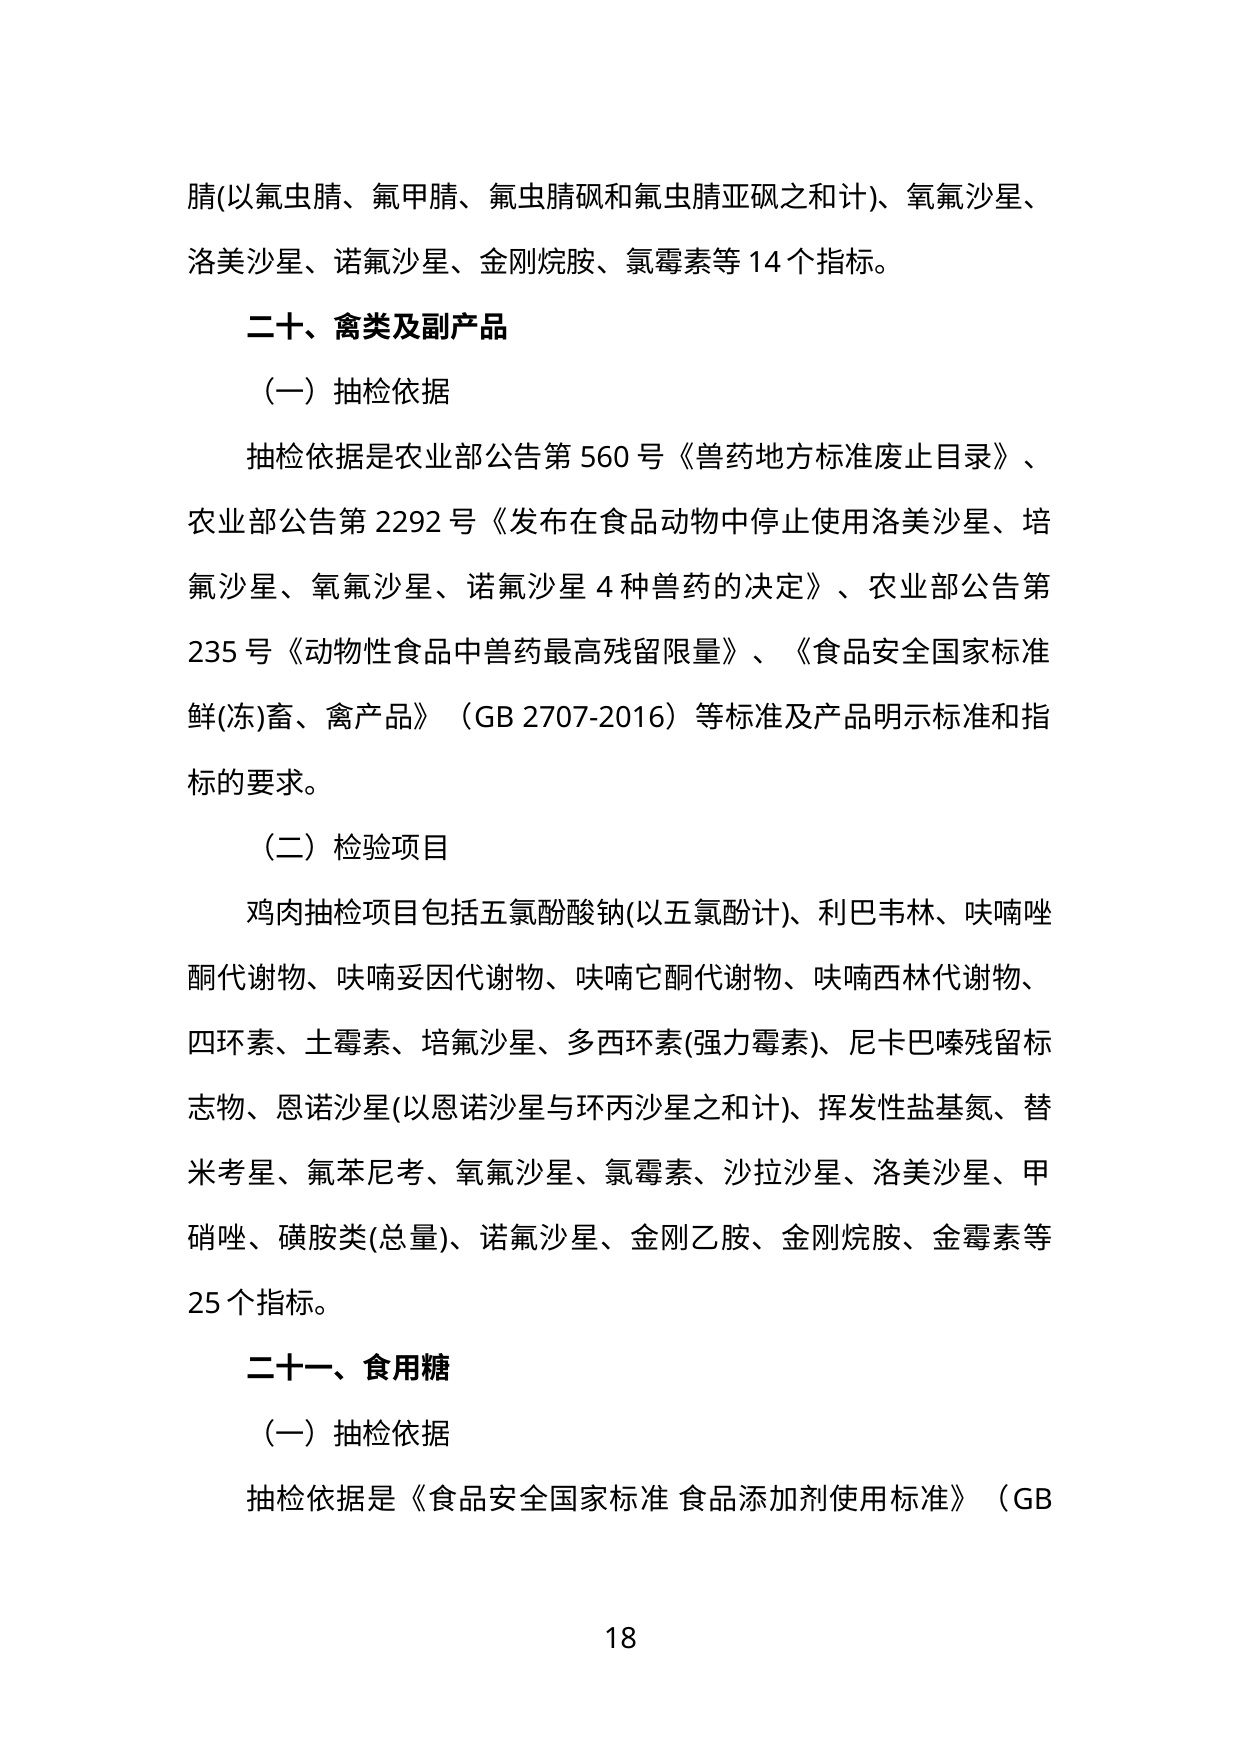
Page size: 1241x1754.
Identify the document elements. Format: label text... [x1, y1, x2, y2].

text （一）抽检依据 [187, 1399, 1053, 1464]
text 抽检依据是农业部公告第560号《兽药地方标准废止目录》、农业部公告第2292号《发布在食品动物中停止使用洛美沙星、培氟沙星、氧氟沙星、诺氟沙星4种兽药的决定》、农业部公告第235号《动物性食品中兽药最高残留限量》、《食品安全国家标准 鲜(冻)畜、禽产品》（GB 2707-2016）等标准及产品明示标准和指标的要求。 [187, 423, 1053, 813]
text 二十一、食用糖 [187, 1334, 1053, 1399]
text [187, 162, 1053, 292]
text 二十、禽类及副产品 [187, 292, 1053, 357]
text 鸡肉抽检项目包括五氯酚酸钠(以五氯酚计)、利巴韦林、呋喃唑酮代谢物、呋喃妥因代谢物、呋喃它酮代谢物、呋喃西林代谢物、四环素、土霉素、培氟沙星、多西环素(强力霉素)、尼卡巴嗪残留标志物、恩诺沙星(以恩诺沙星与环丙沙星之和计)、挥发性盐基氮、替米考星、氟苯尼考、氧氟沙星、氯霉素、沙拉沙星、洛美沙星、甲硝唑、磺胺类(总量)、诺氟沙星、金刚乙胺、金刚烷胺、金霉素等25个指标。 [187, 879, 1053, 1334]
text （一）抽检依据 [187, 357, 1053, 422]
text （二）检验项目 [187, 813, 1053, 878]
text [187, 1464, 1053, 1529]
